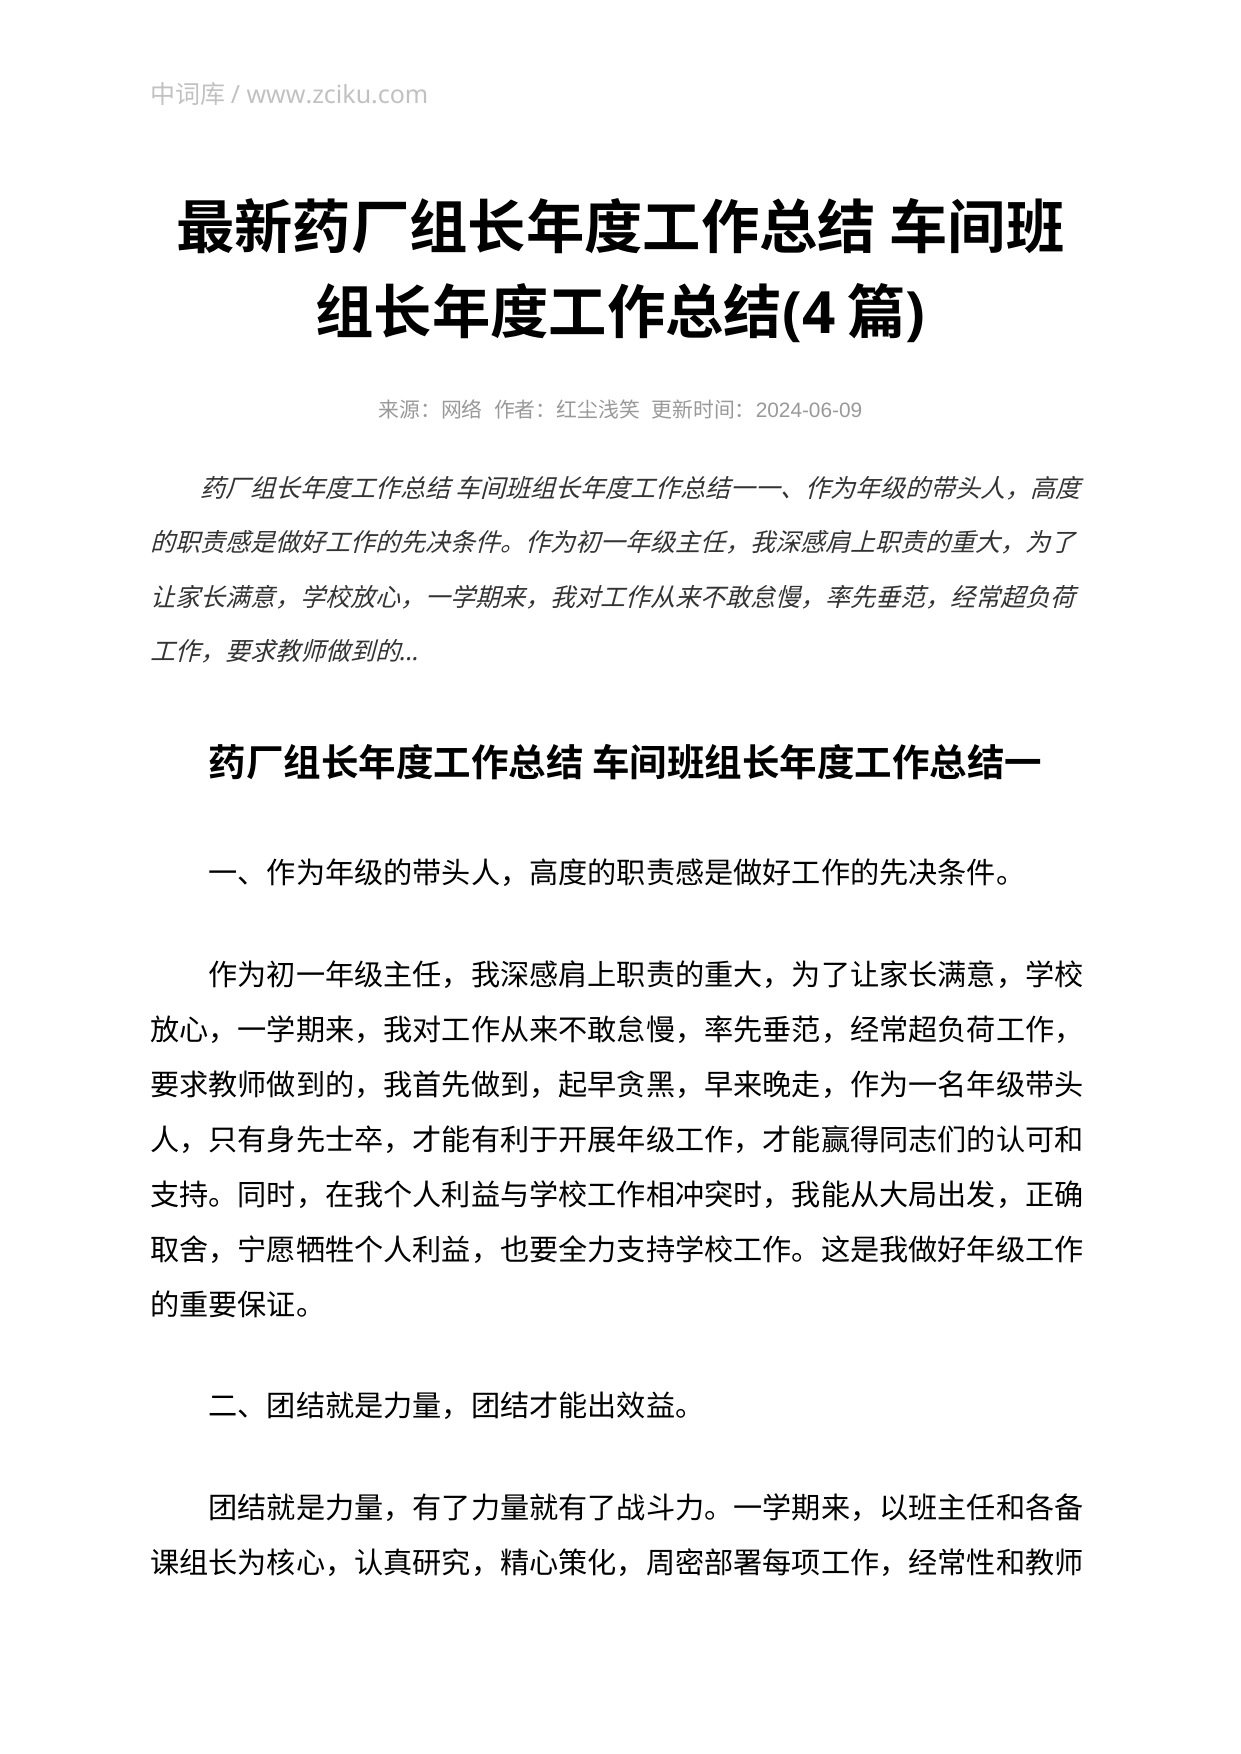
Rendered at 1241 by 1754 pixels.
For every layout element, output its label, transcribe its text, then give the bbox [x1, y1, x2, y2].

text 作为初一年级主任，我深感肩上职责的重大，为了让家长满意，学校放心，一学期来，我对工作从来不敢怠慢，率先垂范，经常超负荷工作，要求教师做到的，我首先做到，起早贪黑，早来晚走，作为一名年级带头人，只有身先士卒，才能有利于开展年级工作，才能赢得同志们的认可和支持。同时，在我个人利益与学校工作相冲突时，我能从大局出发，正确取舍，宁愿牺牲个人利益，也要全力支持学校工作。这是我做好年级工作的重要保证。 [150, 952, 1090, 1323]
text 二、团结就是力量，团结才能出效益。 [150, 1383, 1090, 1425]
text 一、作为年级的带头人，高度的职责感是做好工作的先决条件。 [150, 850, 1090, 892]
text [150, 1485, 1090, 1582]
subtitle 最新药厂组长年度工作总结 车间班组长年度工作总结(4篇) [150, 181, 1090, 351]
text 来源：网络 作者：红尘浅笑 更新时间：2024-06-09 [150, 397, 1090, 421]
text 药厂组长年度工作总结 车间班组长年度工作总结一一、作为年级的带头人，高度的职责感是做好工作的先决条件。作为初一年级主任，我深感肩上职责的重大，为了让家长满意，学校放心，一学期来，我对工作从来不敢怠慢，率先垂范，经常超负荷工作，要求教师做到的... [150, 468, 1090, 668]
text 药厂组长年度工作总结 车间班组长年度工作总结一 [150, 733, 1090, 787]
